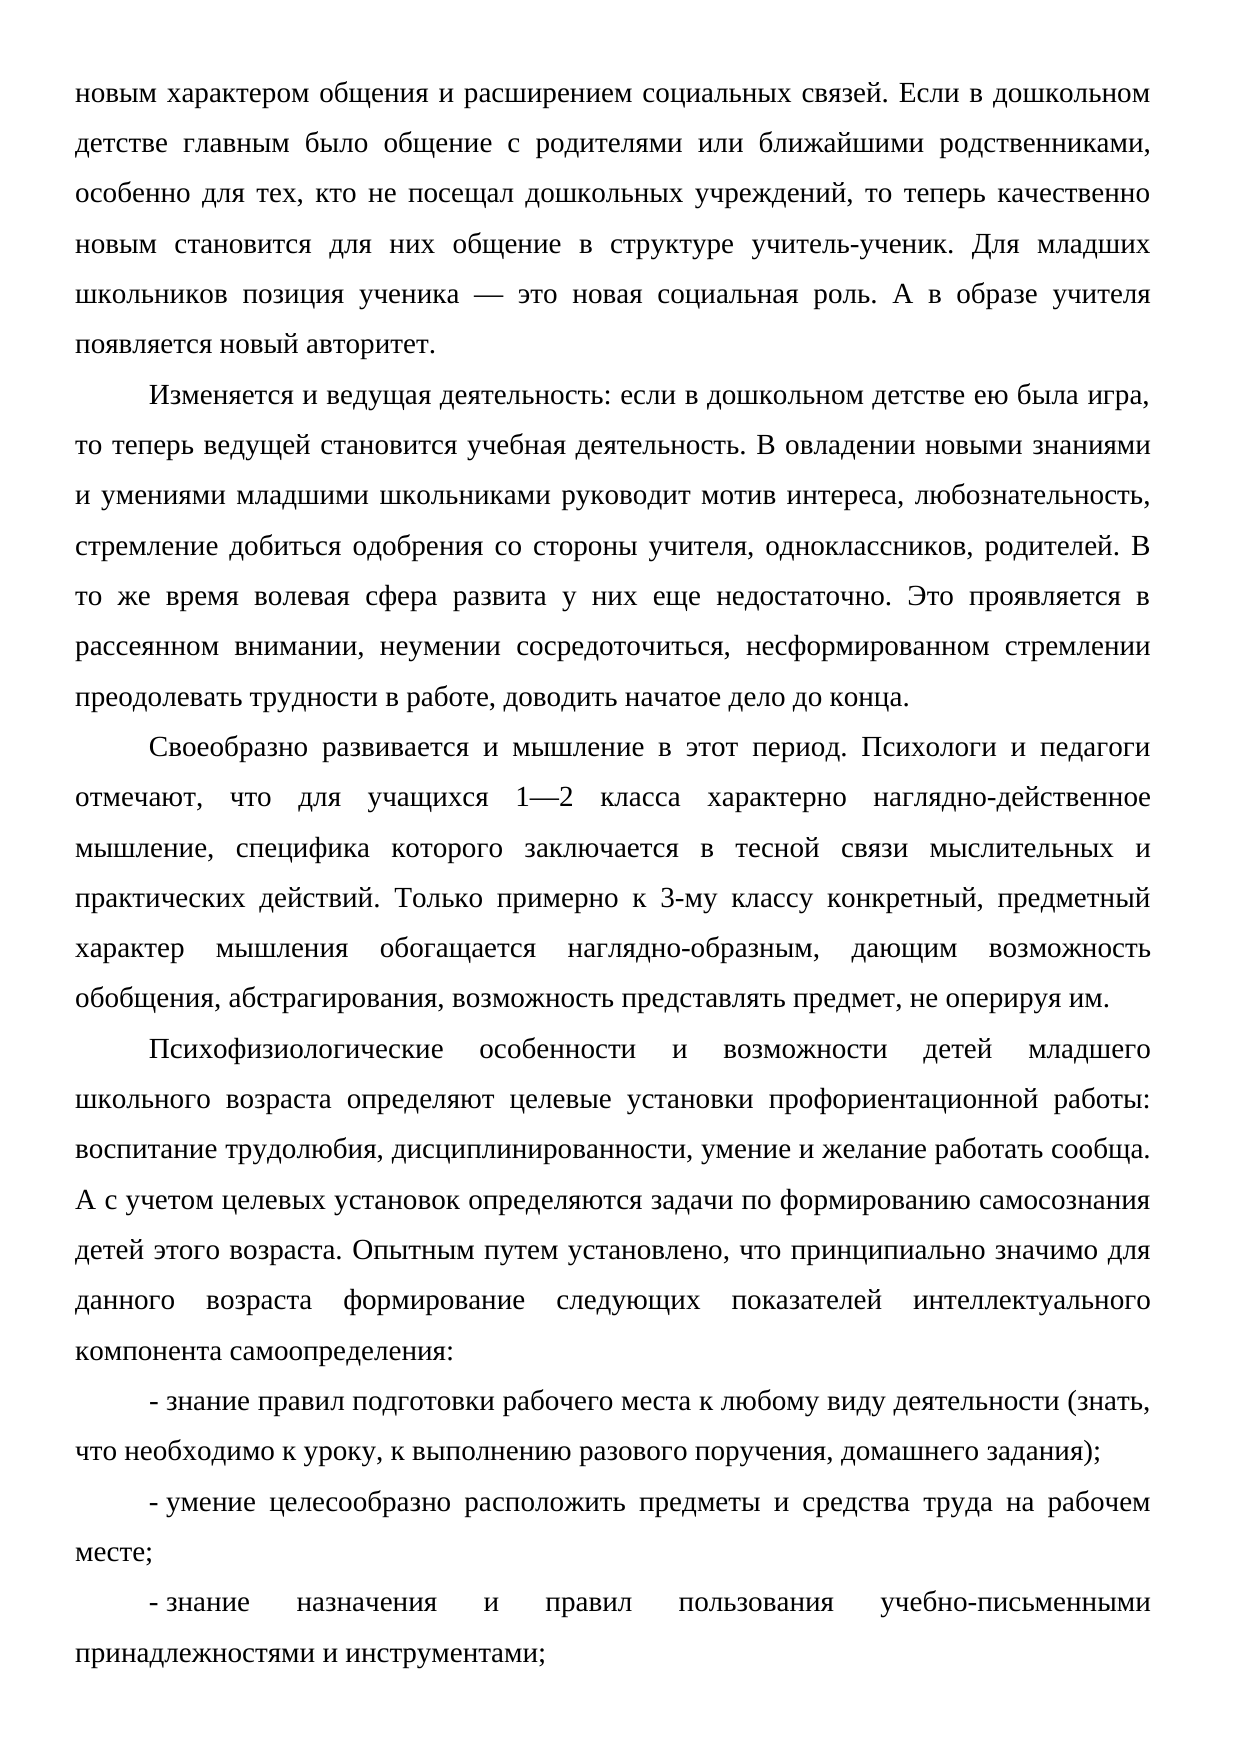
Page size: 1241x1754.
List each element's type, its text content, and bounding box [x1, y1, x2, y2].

text Изменяется и ведущая деятельность: если в дошкольном детстве ею была игра, то теперь ведущей становится учебная деятельность. В овладении новыми знаниями и умениями младшими школьниками руководит мотив интереса, любознательность, стремление добиться одобрения со стороны учителя, одноклассников, родителей. В то же время волевая сфера развита у них еще недостаточно. Это проявляется в рассеянном внимании, неумении сосредоточиться, несформированном стремлении преодолевать трудности в работе, доводить начатое дело до конца. [75, 377, 1152, 712]
text Своеобразно развивается и мышление в этот период. Психологи и педагоги отмечают, что для учащихся 1—2 класса характерно наглядно-действенное мышление, специфика которого заключается в тесной связи мыслительных и практических действий. Только примерно к 3-му классу конкретный, предметный характер мышления обогащается наглядно-образным, дающим возможность обобщения, абстрагирования, возможность представлять предмет, не оперируя им. [75, 729, 1152, 1014]
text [75, 75, 1152, 360]
text - знание правил подготовки рабочего места к любому виду деятельности (знать, что необходимо к уроку, к выполнению разового поручения, домашнего задания); [75, 1383, 1152, 1467]
text - умение целесообразно расположить предметы и средства труда на рабочем месте; [75, 1484, 1152, 1568]
text - знание назначения и правил пользования учебно-письменными принадлежностями и инструментами; [75, 1584, 1152, 1668]
text Психофизиологические особенности и возможности детей младшего школьного возраста определяют целевые установки профориентационной работы: воспитание трудолюбия, дисциплинированности, умение и желание работать сообща. А с учетом целевых установок определяются задачи по формированию самосознания детей этого возраста. Опытным путем установлено, что принципиально значимо для данного возраста формирование следующих показателей интеллектуального компонента самоопределения: [75, 1031, 1152, 1366]
